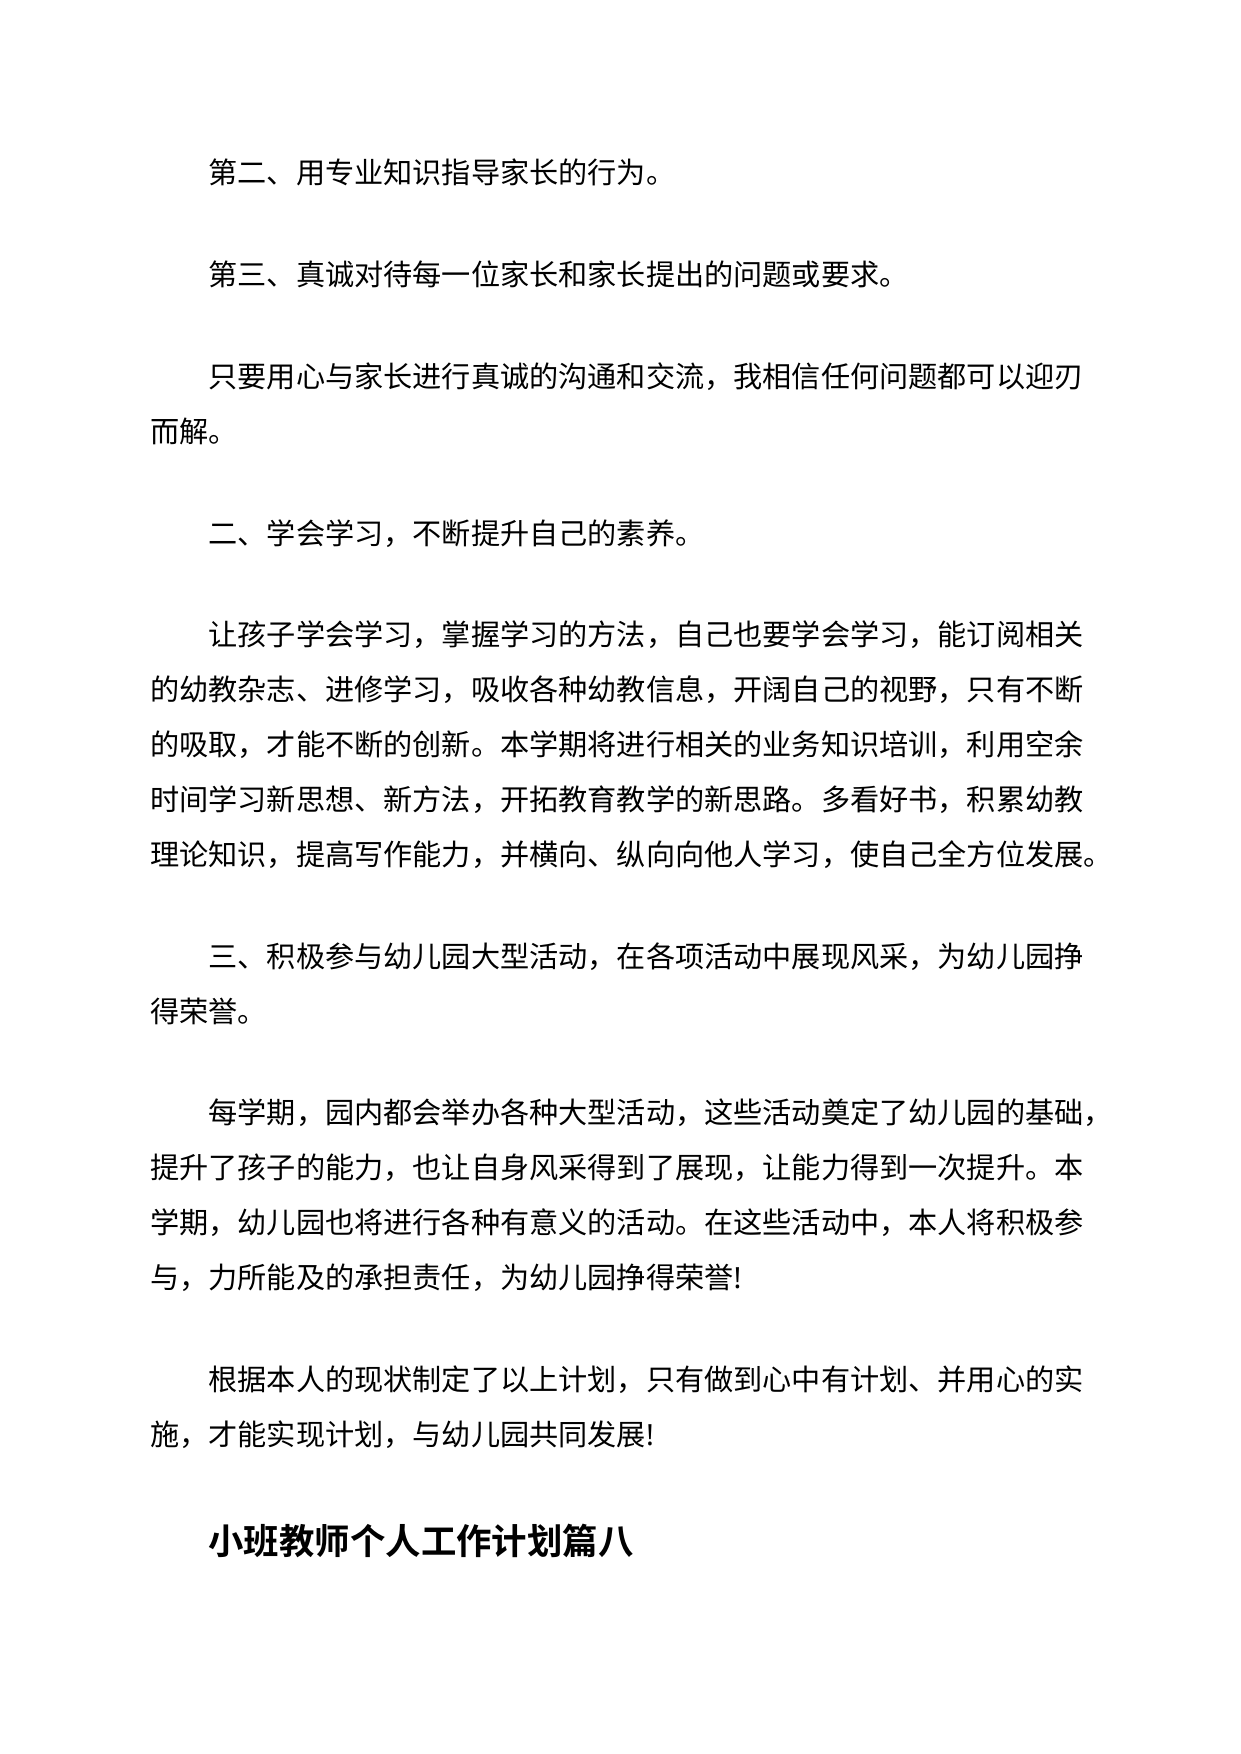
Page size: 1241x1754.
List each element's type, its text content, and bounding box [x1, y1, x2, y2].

text 每学期，园内都会举办各种大型活动，这些活动奠定了幼儿园的基础，提升了孩子的能力，也让自身风采得到了展现，让能力得到一次提升。本学期，幼儿园也将进行各种有意义的活动。在这些活动中，本人将积极参与，力所能及的承担责任，为幼儿园挣得荣誉! [150, 1090, 1090, 1297]
text 第三、真诚对待每一位家长和家长提出的问题或要求。 [150, 252, 1090, 294]
text 让孩子学会学习，掌握学习的方法，自己也要学会学习，能订阅相关的幼教杂志、进修学习，吸收各种幼教信息，开阔自己的视野，只有不断的吸取，才能不断的创新。本学期将进行相关的业务知识培训，利用空余时间学习新思想、新方法，开拓教育教学的新思路。多看好书，积累幼教理论知识，提高写作能力，并横向、纵向向他人学习，使自己全方位发展。 [150, 612, 1090, 874]
text 三、积极参与幼儿园大型活动，在各项活动中展现风采，为幼儿园挣得荣誉。 [150, 933, 1090, 1031]
text 根据本人的现状制定了以上计划，只有做到心中有计划、并用心的实施，才能实现计划，与幼儿园共同发展! [150, 1357, 1090, 1454]
text 只要用心与家长进行真诚的沟通和交流，我相信任何问题都可以迎刃而解。 [150, 353, 1090, 451]
text 第二、用专业知识指导家长的行为。 [150, 150, 1090, 192]
text 小班教师个人工作计划篇八 [150, 1513, 1090, 1565]
text 二、学会学习，不断提升自己的素养。 [150, 510, 1090, 552]
